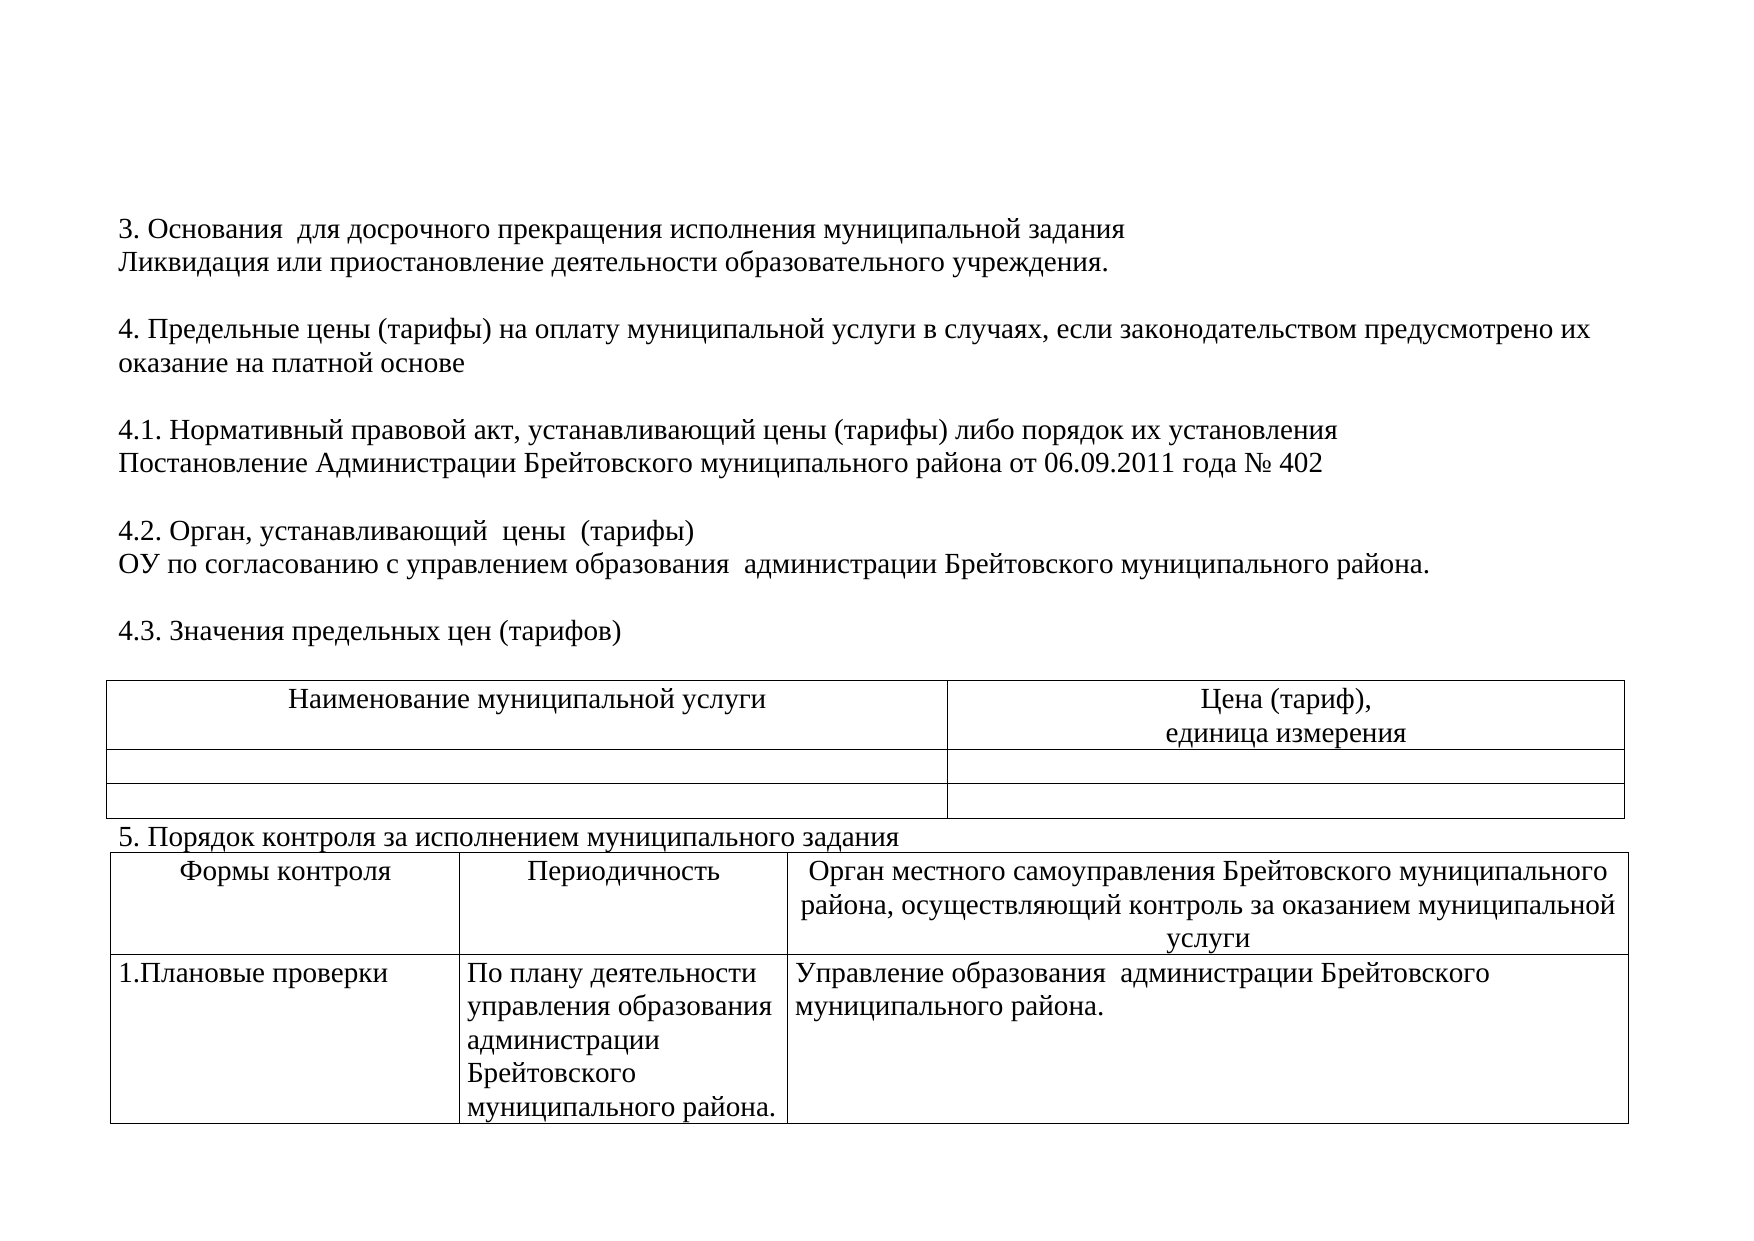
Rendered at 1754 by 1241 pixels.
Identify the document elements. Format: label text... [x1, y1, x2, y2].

text 3. Основания для досрочного прекращения исполнения муниципальной задания [118, 211, 1636, 244]
table_header Орган местного самоуправления Брейтовского муниципального района, осуществляющий контроль за оказанием муниципальной услуги [788, 853, 1628, 954]
text 5. Порядок контроля за исполнением муниципального задания [118, 819, 1636, 852]
table_cell [948, 750, 1624, 783]
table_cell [788, 955, 1628, 1123]
text ОУ по согласованию с управлением образования администрации Брейтовского муниципального района. [118, 546, 1636, 580]
text Постановление Администрации Брейтовского муниципального района от 06.09.2011 года № 402 [118, 446, 1636, 479]
text 4. Предельные цены (тарифы) на оплату муниципальной услуги в случаях, если законодательством предусмотрено их оказание на платной основе [118, 311, 1636, 378]
table_cell 1.Плановые проверки [111, 955, 459, 1123]
table_cell [948, 784, 1624, 818]
text 4.2. Орган, устанавливающий цены (тарифы) [118, 513, 1636, 546]
table_cell [107, 784, 947, 818]
table_header Периодичность [460, 853, 787, 954]
table_header Формы контроля [111, 853, 459, 954]
table_cell [107, 750, 947, 783]
table_cell По плану деятельности управления образования администрации Брейтовского муниципального района. [460, 955, 787, 1123]
text 4.1. Нормативный правовой акт, устанавливающий цены (тарифы) либо порядок их установления [118, 412, 1636, 446]
table_header Наименование муниципальной услуги [107, 681, 947, 748]
table_header Цена (тариф), единица измерения [948, 681, 1624, 748]
text Ликвидация или приостановление деятельности образовательного учреждения. [118, 244, 1636, 278]
text 4.3. Значения предельных цен (тарифов) [118, 613, 1636, 647]
